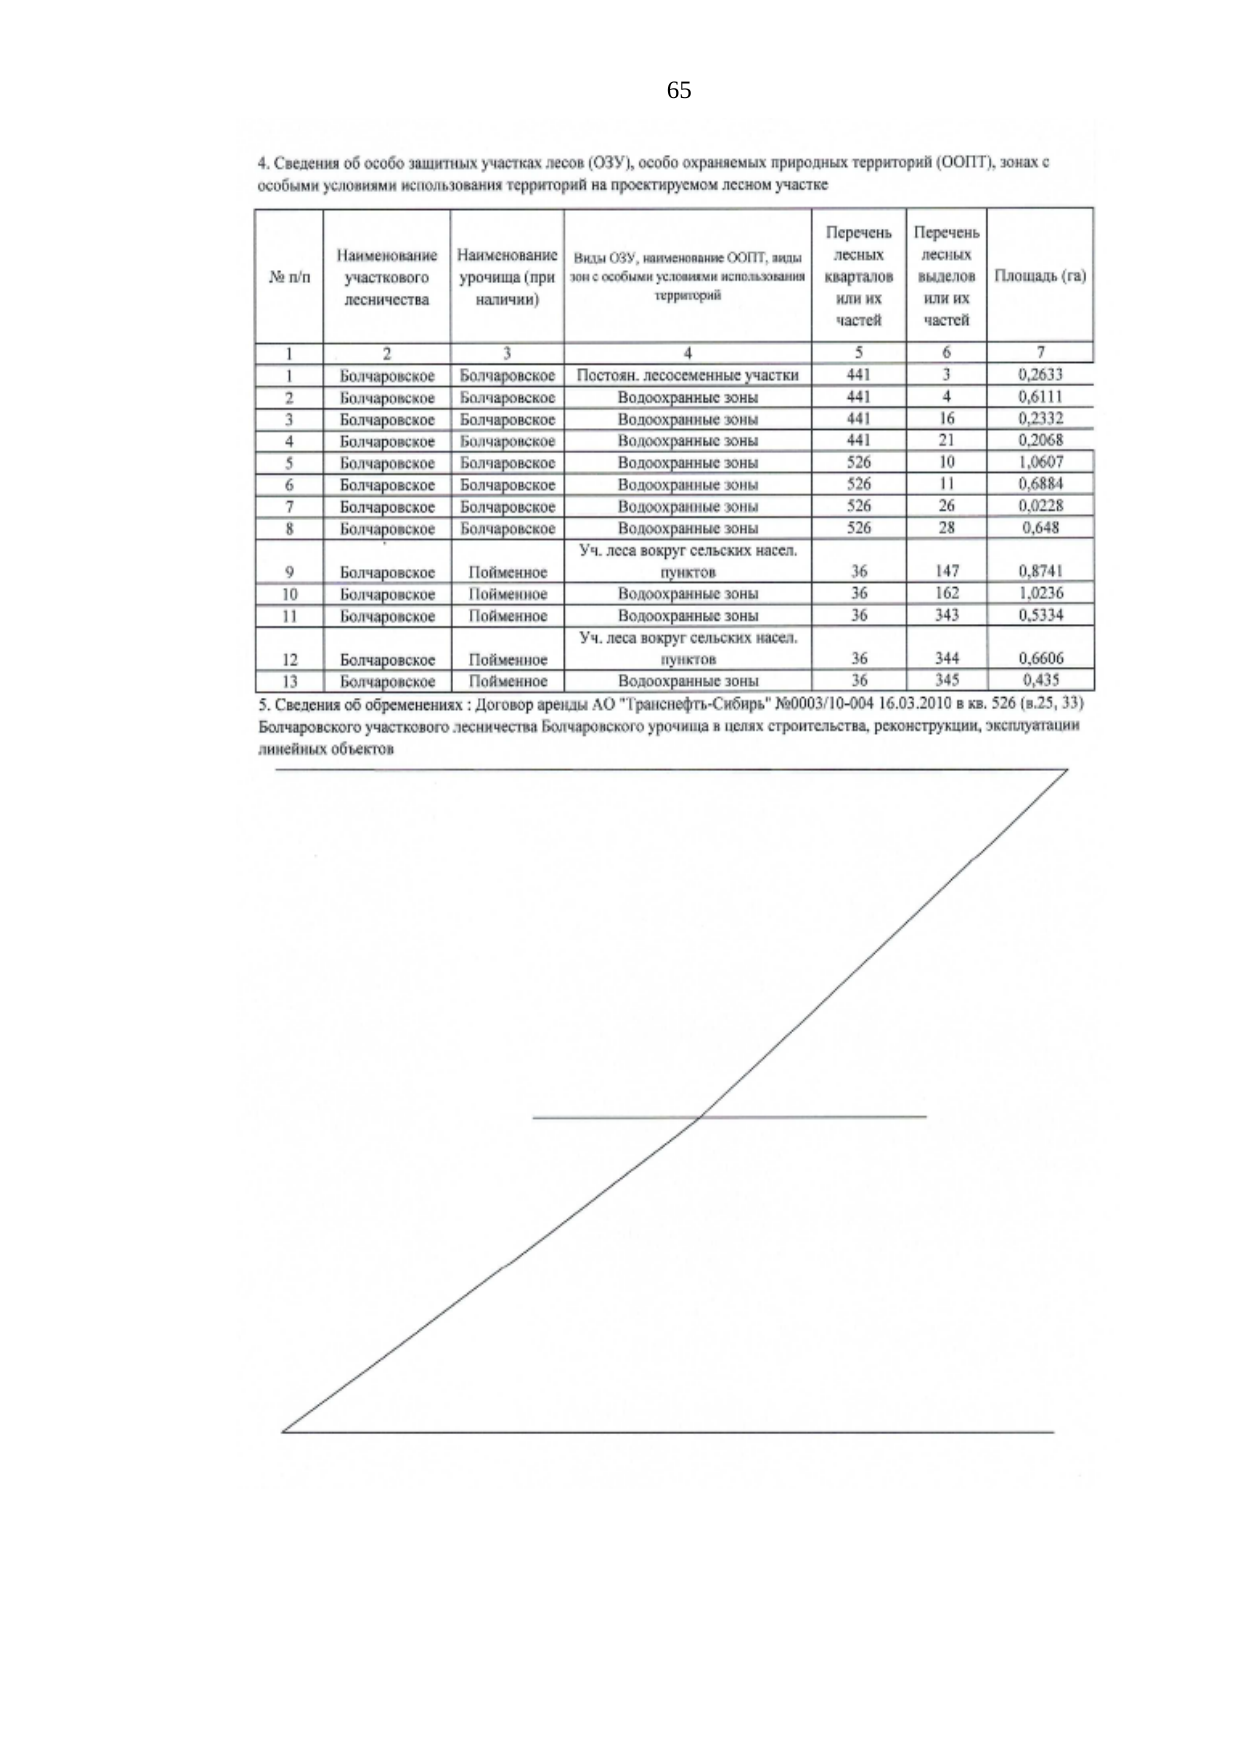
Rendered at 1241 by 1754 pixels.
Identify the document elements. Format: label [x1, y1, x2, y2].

picture [236, 118, 1123, 1489]
